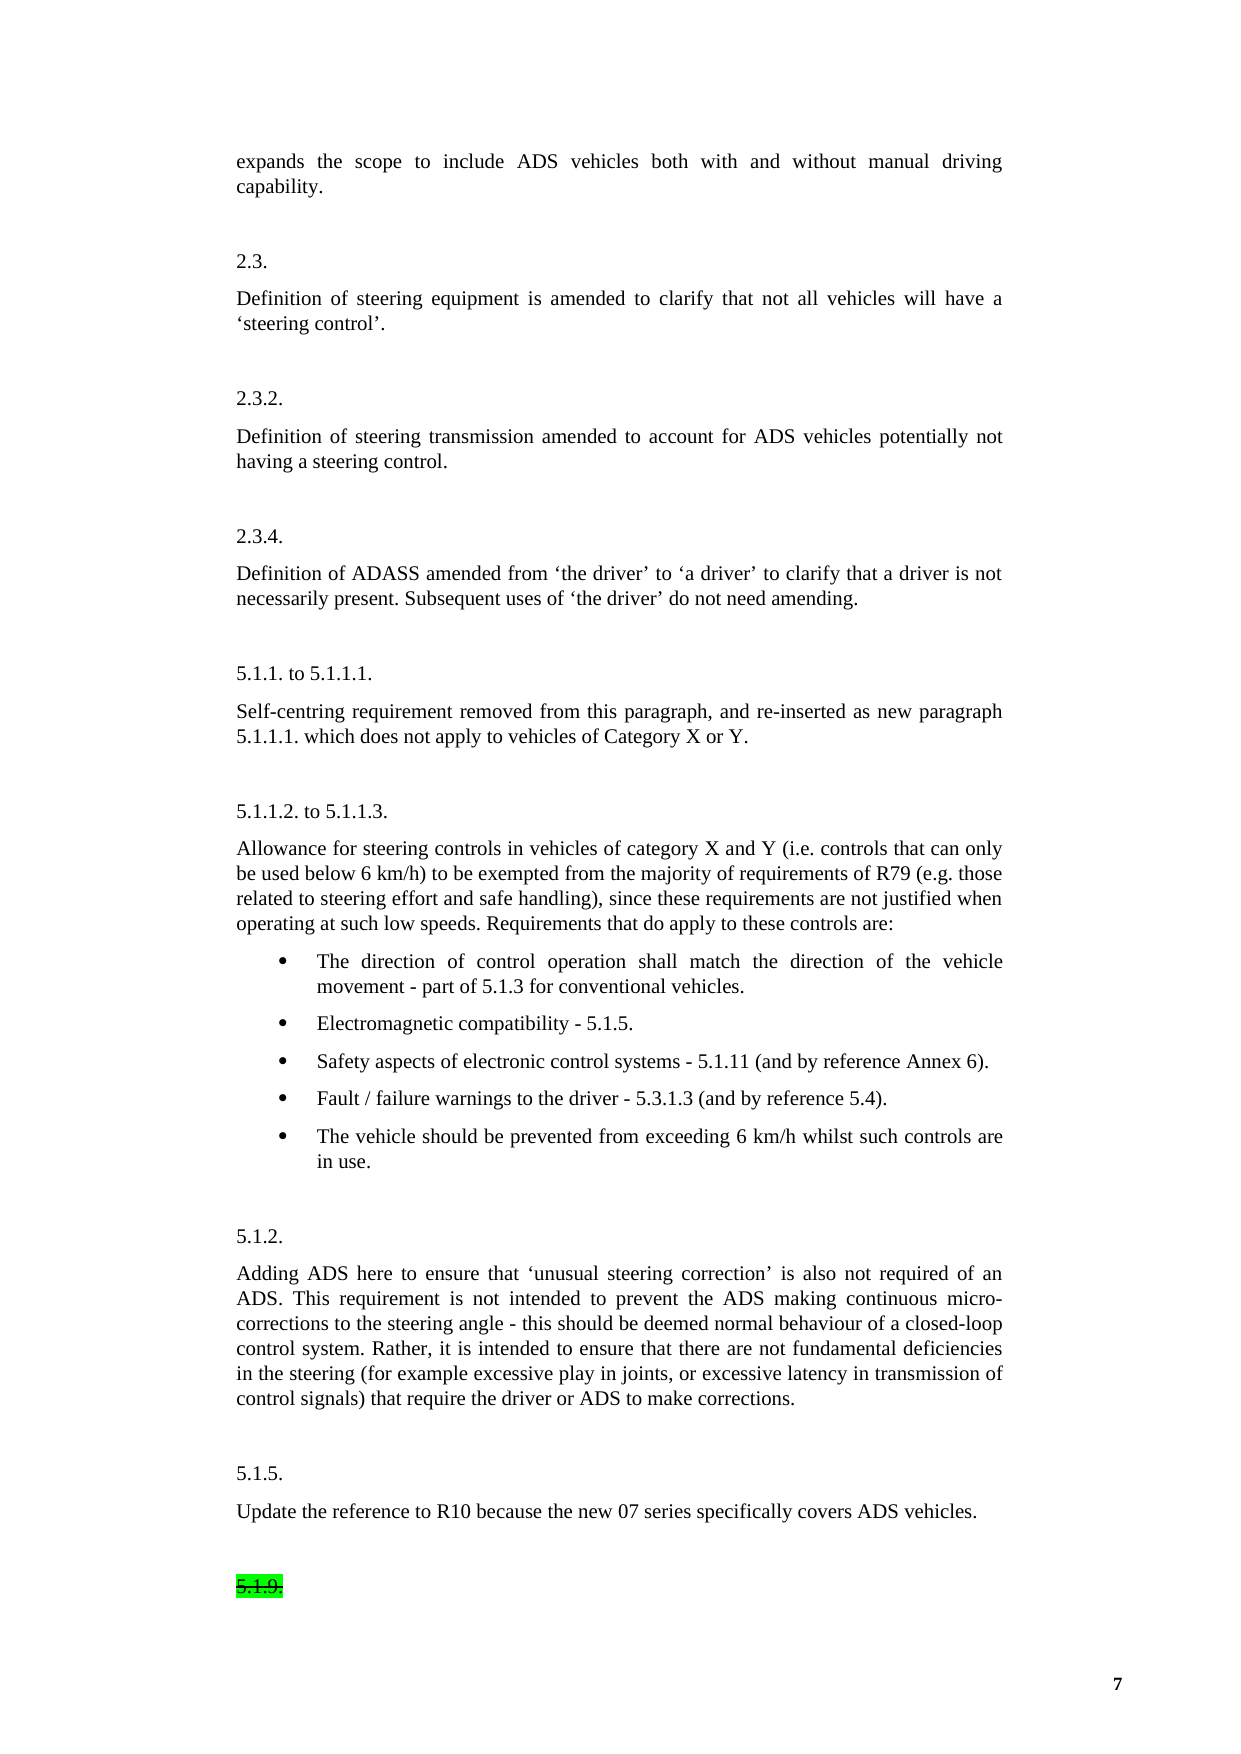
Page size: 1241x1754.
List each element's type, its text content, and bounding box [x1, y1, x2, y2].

text Self-centring requirement removed from this paragraph, and re-inserted as new paragraph 5.1.1.1. which does not apply to vehicles of Category X or Y. [236, 698, 1004, 748]
text Adding ADS here to ensure that ‘unusual steering correction’ is also not required of an ADS. This requirement is not intended to prevent the ADS making continuous micro-corrections to the steering angle - this should be deemed normal behaviour of a closed-loop control system. Rather, it is intended to ensure that there are not fundamental deficiencies in the steering (for example excessive play in joints, or excessive latency in transmission of control signals) that require the driver or ADS to make corrections. [236, 1260, 1004, 1410]
text 5.1.1.2. to 5.1.1.3. [236, 798, 1004, 823]
text Definition of steering transmission amended to account for ADS vehicles potentially not having a steering control. [236, 423, 1004, 473]
text 5.1.9. [236, 1573, 1004, 1598]
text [236, 148, 1004, 198]
text Update the reference to R10 because the new 07 series specifically covers ADS vehicles. [236, 1498, 1004, 1523]
text 2.3. [236, 248, 1004, 273]
text 5.1.5. [236, 1460, 1004, 1485]
list Safety aspects of electronic control systems - 5.1.11 (and by reference Annex 6). [279, 1048, 1004, 1073]
text 2.3.2. [236, 385, 1004, 410]
text Allowance for steering controls in vehicles of category X and Y (i.e. controls that can only be used below 6 km/h) to be exempted from the majority of requirements of R79 (e.g. those related to steering effort and safe handling), since these requirements are not justified when operating at such low speeds. Requirements that do apply to these controls are: [236, 835, 1004, 935]
list The direction of control operation shall match the direction of the vehicle movement - part of 5.1.3 for conventional vehicles. [279, 948, 1004, 998]
list The vehicle should be prevented from exceeding 6 km/h whilst such controls are in use. [279, 1123, 1004, 1173]
text Definition of steering equipment is amended to clarify that not all vehicles will have a ‘steering control’. [236, 285, 1004, 335]
list Fault / failure warnings to the driver - 5.3.1.3 (and by reference 5.4). [279, 1085, 1004, 1110]
text 5.1.2. [236, 1223, 1004, 1248]
list Electromagnetic compatibility - 5.1.5. [279, 1010, 1004, 1035]
text 2.3.4. [236, 523, 1004, 548]
text Definition of ADASS amended from ‘the driver’ to ‘a driver’ to clarify that a driver is not necessarily present. Subsequent uses of ‘the driver’ do not need amending. [236, 560, 1004, 610]
text 5.1.1. to 5.1.1.1. [236, 660, 1004, 685]
